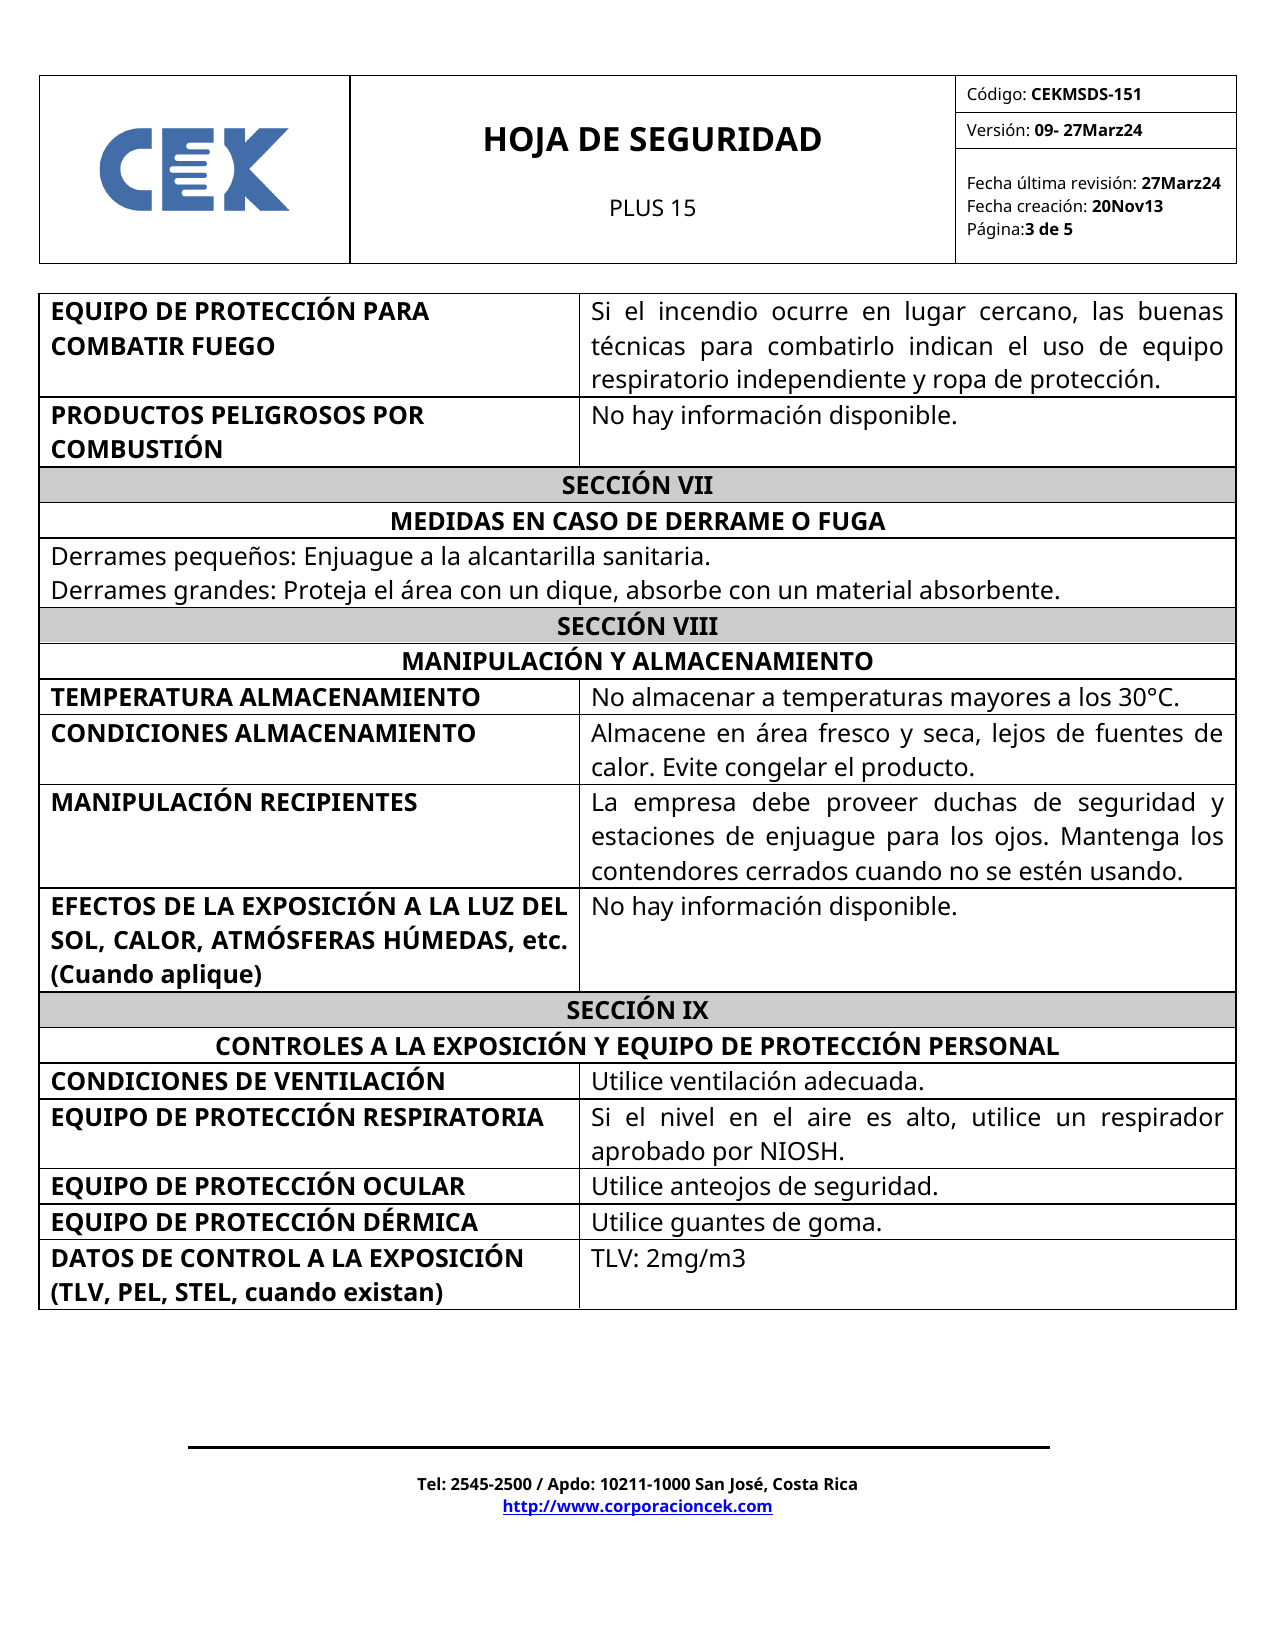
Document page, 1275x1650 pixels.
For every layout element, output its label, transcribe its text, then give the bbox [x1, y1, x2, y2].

table_cell SECCIÓN IX [40, 993, 1235, 1027]
table_cell Utilice guantes de goma. [580, 1205, 1235, 1239]
table_cell CONTROLES A LA EXPOSICIÓN Y EQUIPO DE PROTECCIÓN PERSONAL [40, 1028, 1235, 1062]
table_cell CONDICIONES ALMACENAMIENTO [40, 715, 579, 783]
table_cell EQUIPO DE PROTECCIÓN RESPIRATORIA [40, 1100, 579, 1167]
picture [87, 116, 302, 223]
table_cell TLV: 2mg/m3 [580, 1240, 1235, 1308]
table_cell PRODUCTOS PELIGROSOS POR COMBUSTIÓN [40, 398, 579, 466]
table_cell Derrames pequeños: Enjuague a la alcantarilla sanitaria. Derrames grandes: Proteja el área con un dique, absorbe con un material absorbente. [40, 539, 1235, 607]
table_cell Utilice anteojos de seguridad. [580, 1169, 1235, 1203]
table_cell EQUIPO DE PROTECCIÓN DÉRMICA [40, 1205, 579, 1239]
table_cell Almacene en área fresco y seca, lejos de fuentes de calor. Evite congelar el producto. [580, 715, 1235, 783]
table_cell No hay información disponible. [580, 398, 1235, 466]
table_cell TEMPERATURA ALMACENAMIENTO [40, 680, 579, 714]
table_cell Si el incendio ocurre en lugar cercano, las buenas técnicas para combatirlo indican el uso de equipo respiratorio independiente y ropa de protección. [580, 294, 1235, 396]
table_cell La empresa debe proveer duchas de seguridad y estaciones de enjuague para los ojos. Mantenga los contendores cerrados cuando no se estén usando. [580, 785, 1235, 887]
table_cell SECCIÓN VII [40, 468, 1235, 502]
table_cell DATOS DE CONTROL A LA EXPOSICIÓN (TLV, PEL, STEL, cuando existan) [40, 1240, 579, 1308]
table_cell CONDICIONES DE VENTILACIÓN [40, 1064, 579, 1098]
table_cell MANIPULACIÓN RECIPIENTES [40, 785, 579, 887]
table_cell No hay información disponible. [580, 889, 1235, 991]
table_cell MANIPULACIÓN Y ALMACENAMIENTO [40, 644, 1235, 678]
table_cell SECCIÓN VIII [40, 608, 1235, 642]
table_cell EQUIPO DE PROTECCIÓN OCULAR [40, 1169, 579, 1203]
table_cell No almacenar a temperaturas mayores a los 30°C. [580, 680, 1235, 714]
table_cell MEDIDAS EN CASO DE DERRAME O FUGA [40, 503, 1235, 537]
table_cell Si el nivel en el aire es alto, utilice un respirador aprobado por NIOSH. [580, 1100, 1235, 1167]
table_cell EQUIPO DE PROTECCIÓN PARA COMBATIR FUEGO [40, 294, 579, 396]
table_cell EFECTOS DE LA EXPOSICIÓN A LA LUZ DEL SOL, CALOR, ATMÓSFERAS HÚMEDAS, etc. (Cuando aplique) [40, 889, 579, 991]
table_cell Utilice ventilación adecuada. [580, 1064, 1235, 1098]
